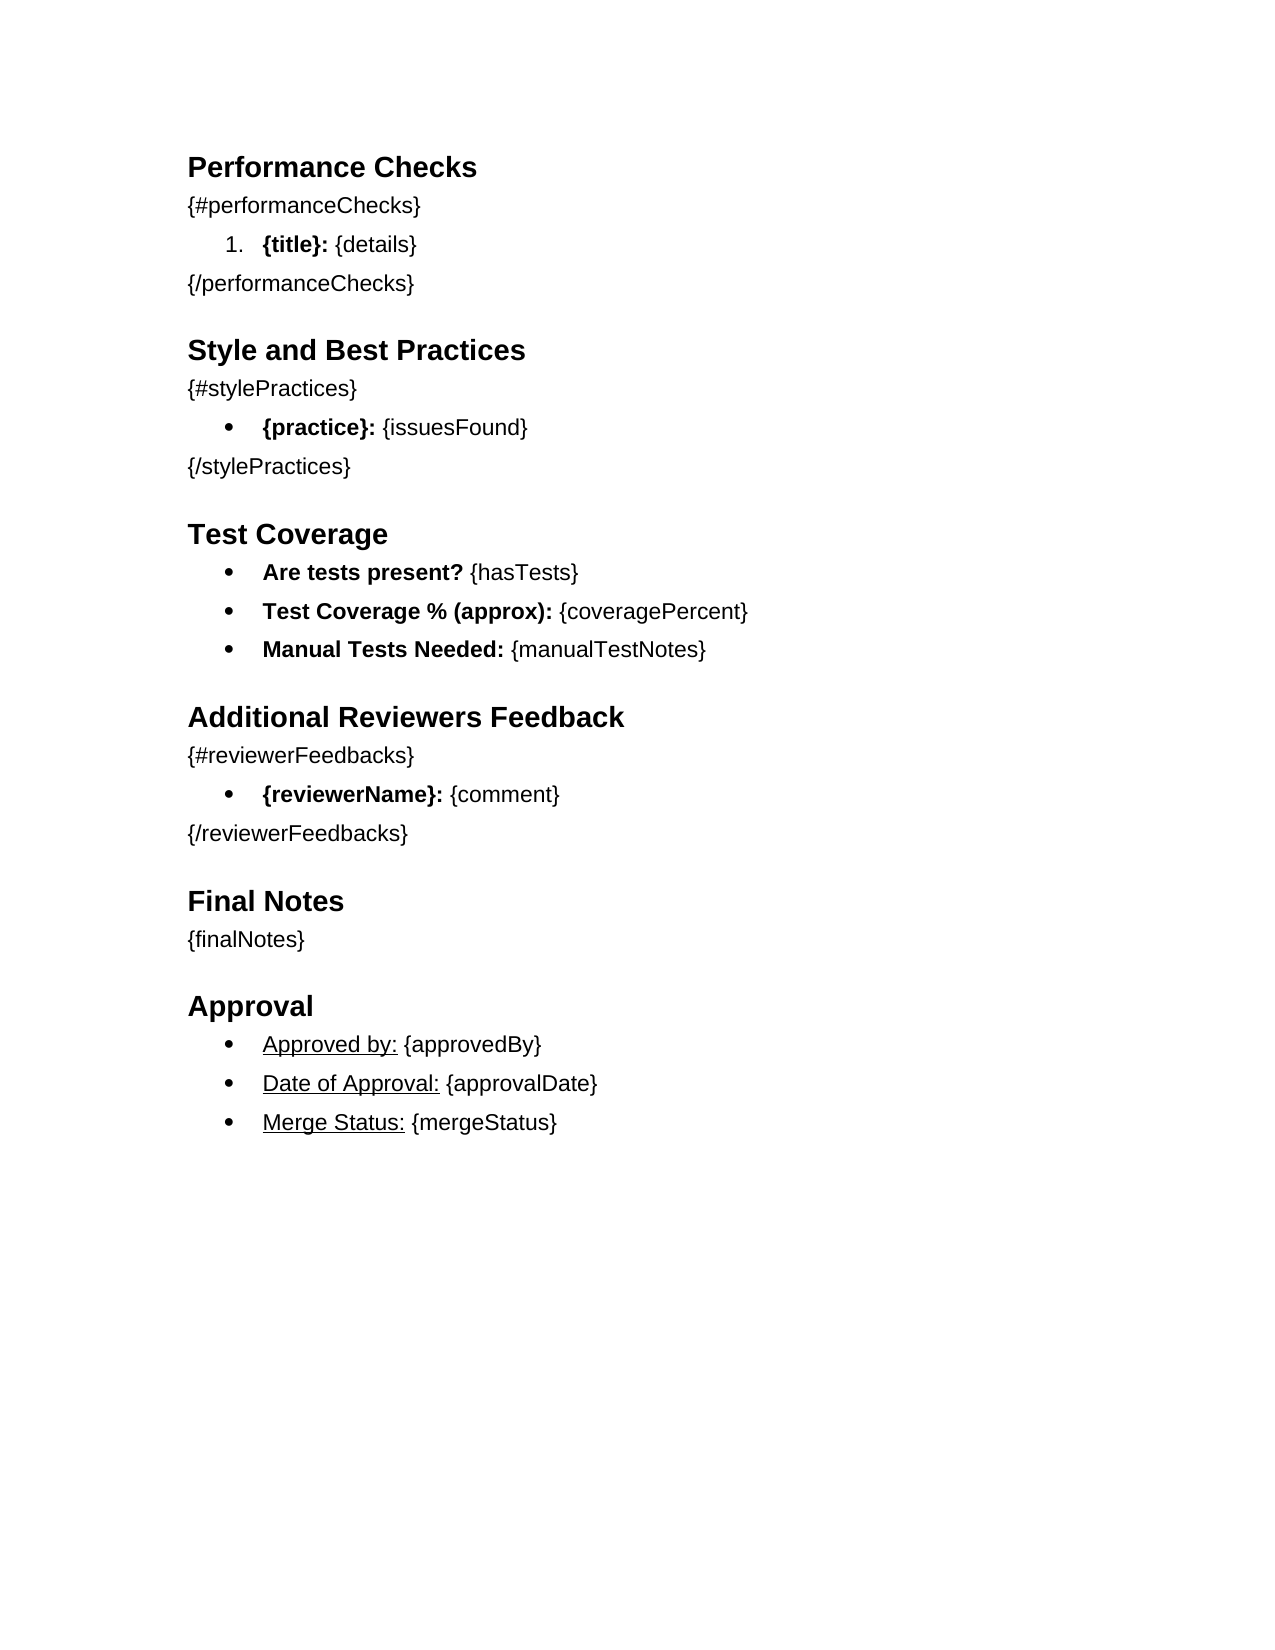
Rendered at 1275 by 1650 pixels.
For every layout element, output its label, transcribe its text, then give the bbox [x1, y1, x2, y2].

list Are tests present? {hasTests} [225, 559, 1087, 585]
list {title}: {details} [225, 231, 1087, 257]
subtitle Final Notes [187, 884, 1087, 917]
list Approved by: {approvedBy} [225, 1031, 1087, 1058]
subtitle Style and Best Practices [187, 333, 1087, 367]
list Merge Status: {mergeStatus} [225, 1109, 1087, 1135]
text {#performanceChecks} [187, 192, 1087, 218]
list {reviewerName}: {comment} [225, 781, 1087, 807]
list Manual Tests Needed: {manualTestNotes} [225, 636, 1087, 663]
text {#reviewerFeedbacks} [187, 742, 1087, 768]
text {/reviewerFeedbacks} [187, 820, 1087, 846]
subtitle Approval [187, 989, 1087, 1023]
subtitle Performance Checks [187, 150, 1087, 183]
subtitle Test Coverage [187, 517, 1087, 550]
list {practice}: {issuesFound} [225, 414, 1087, 441]
text {finalNotes} [187, 926, 1087, 952]
text {#stylePractices} [187, 375, 1087, 402]
text {/performanceChecks} [187, 269, 1087, 296]
list Date of Approval: {approvalDate} [225, 1070, 1087, 1097]
list Test Coverage % (approx): {coveragePercent} [225, 598, 1087, 624]
text {/stylePractices} [187, 453, 1087, 479]
subtitle Additional Reviewers Feedback [187, 700, 1087, 734]
